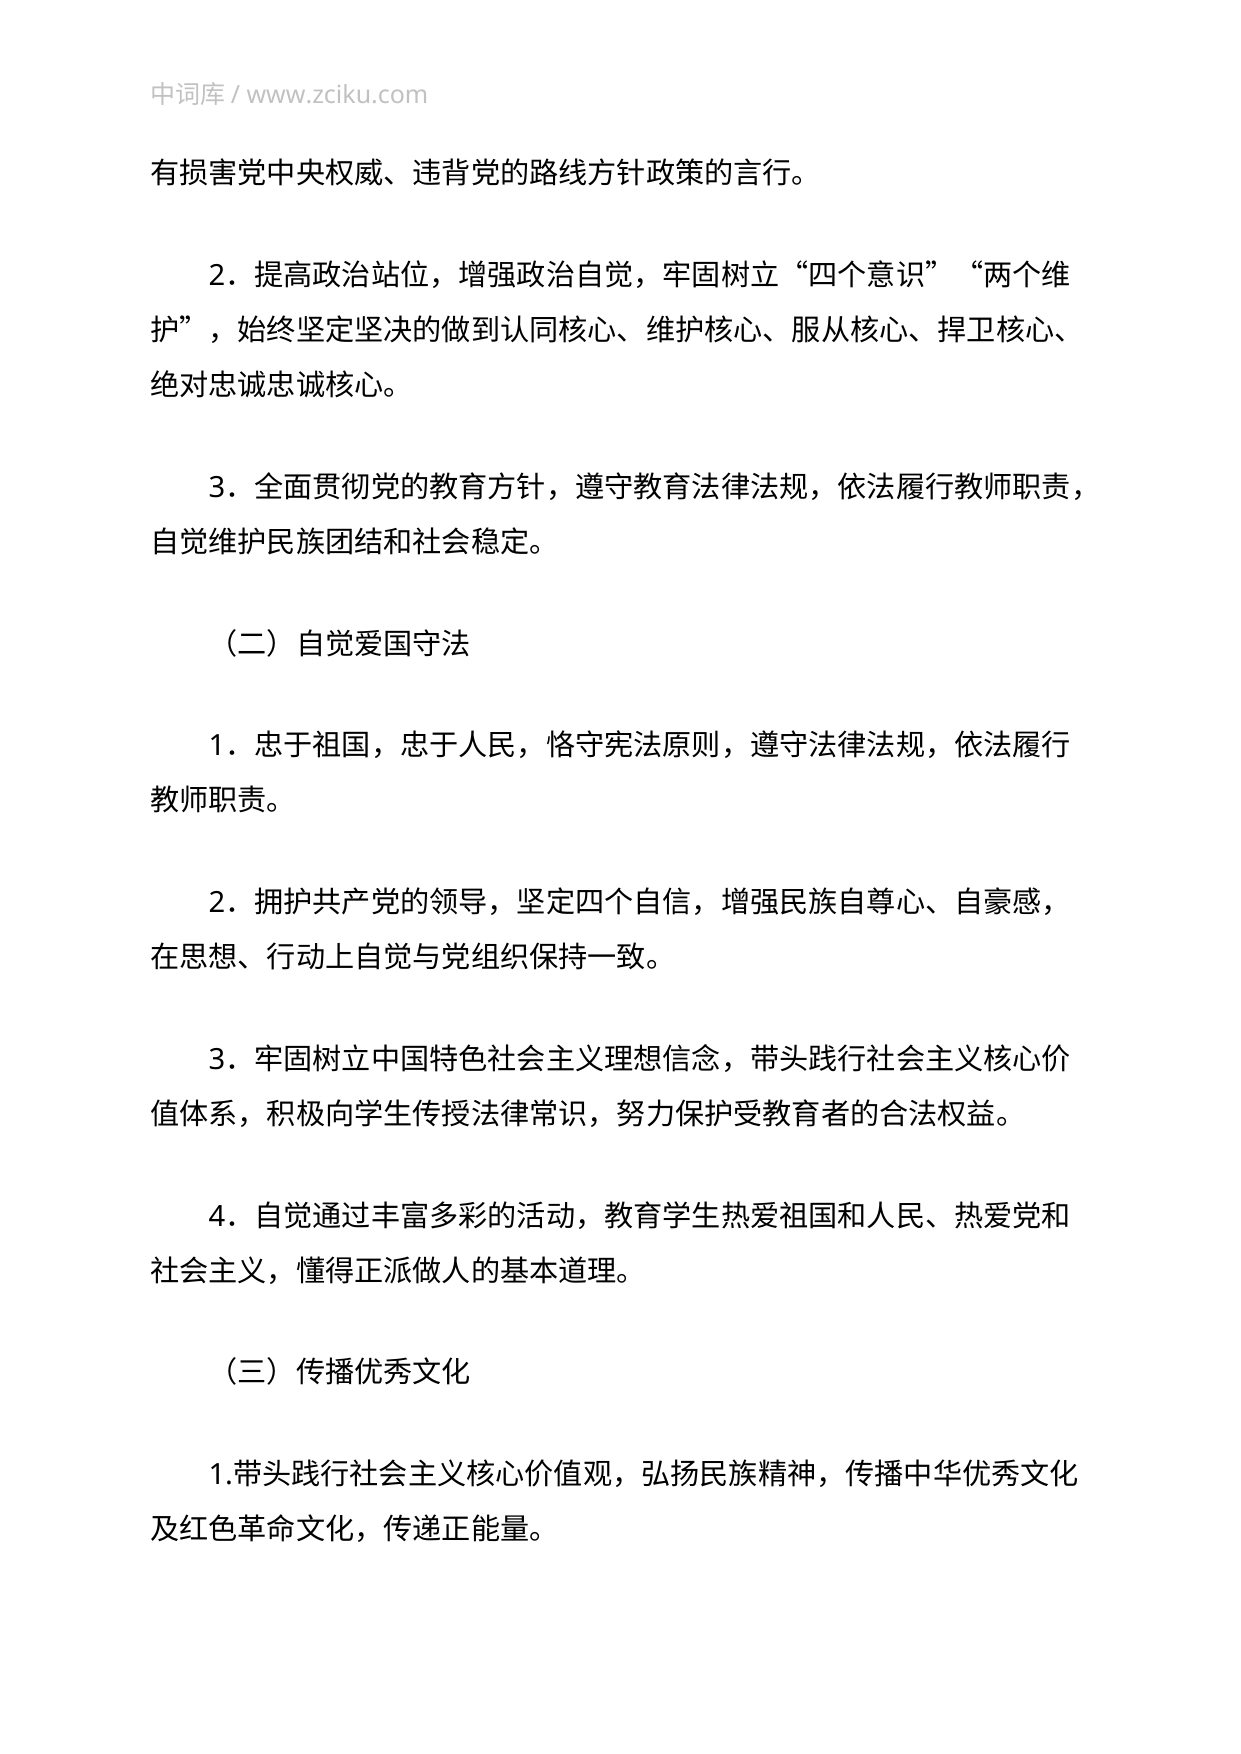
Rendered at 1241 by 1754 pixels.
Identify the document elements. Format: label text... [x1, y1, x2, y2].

text 3．全面贯彻党的教育方针，遵守教育法律法规，依法履行教师职责，自觉维护民族团结和社会稳定。 [150, 463, 1090, 561]
text （二）自觉爱国守法 [150, 620, 1090, 662]
text 2．提高政治站位，增强政治自觉，牢固树立“四个意识”“两个维护”，始终坚定坚决的做到认同核心、维护核心、服从核心、捍卫核心、绝对忠诚忠诚核心。 [150, 252, 1090, 404]
text （三）传播优秀文化 [150, 1349, 1090, 1391]
text 3．牢固树立中国特色社会主义理想信念，带头践行社会主义核心价值体系，积极向学生传授法律常识，努力保护受教育者的合法权益。 [150, 1036, 1090, 1133]
text 2．拥护共产党的领导，坚定四个自信，增强民族自尊心、自豪感，在思想、行动上自觉与党组织保持一致。 [150, 879, 1090, 976]
text 1.带头践行社会主义核心价值观，弘扬民族精神，传播中华优秀文化及红色革命文化，传递正能量。 [150, 1451, 1090, 1548]
text 1．忠于祖国，忠于人民，恪守宪法原则，遵守法律法规，依法履行教师职责。 [150, 722, 1090, 819]
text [150, 150, 1090, 192]
text 4．自觉通过丰富多彩的活动，教育学生热爱祖国和人民、热爱党和社会主义，懂得正派做人的基本道理。 [150, 1192, 1090, 1289]
